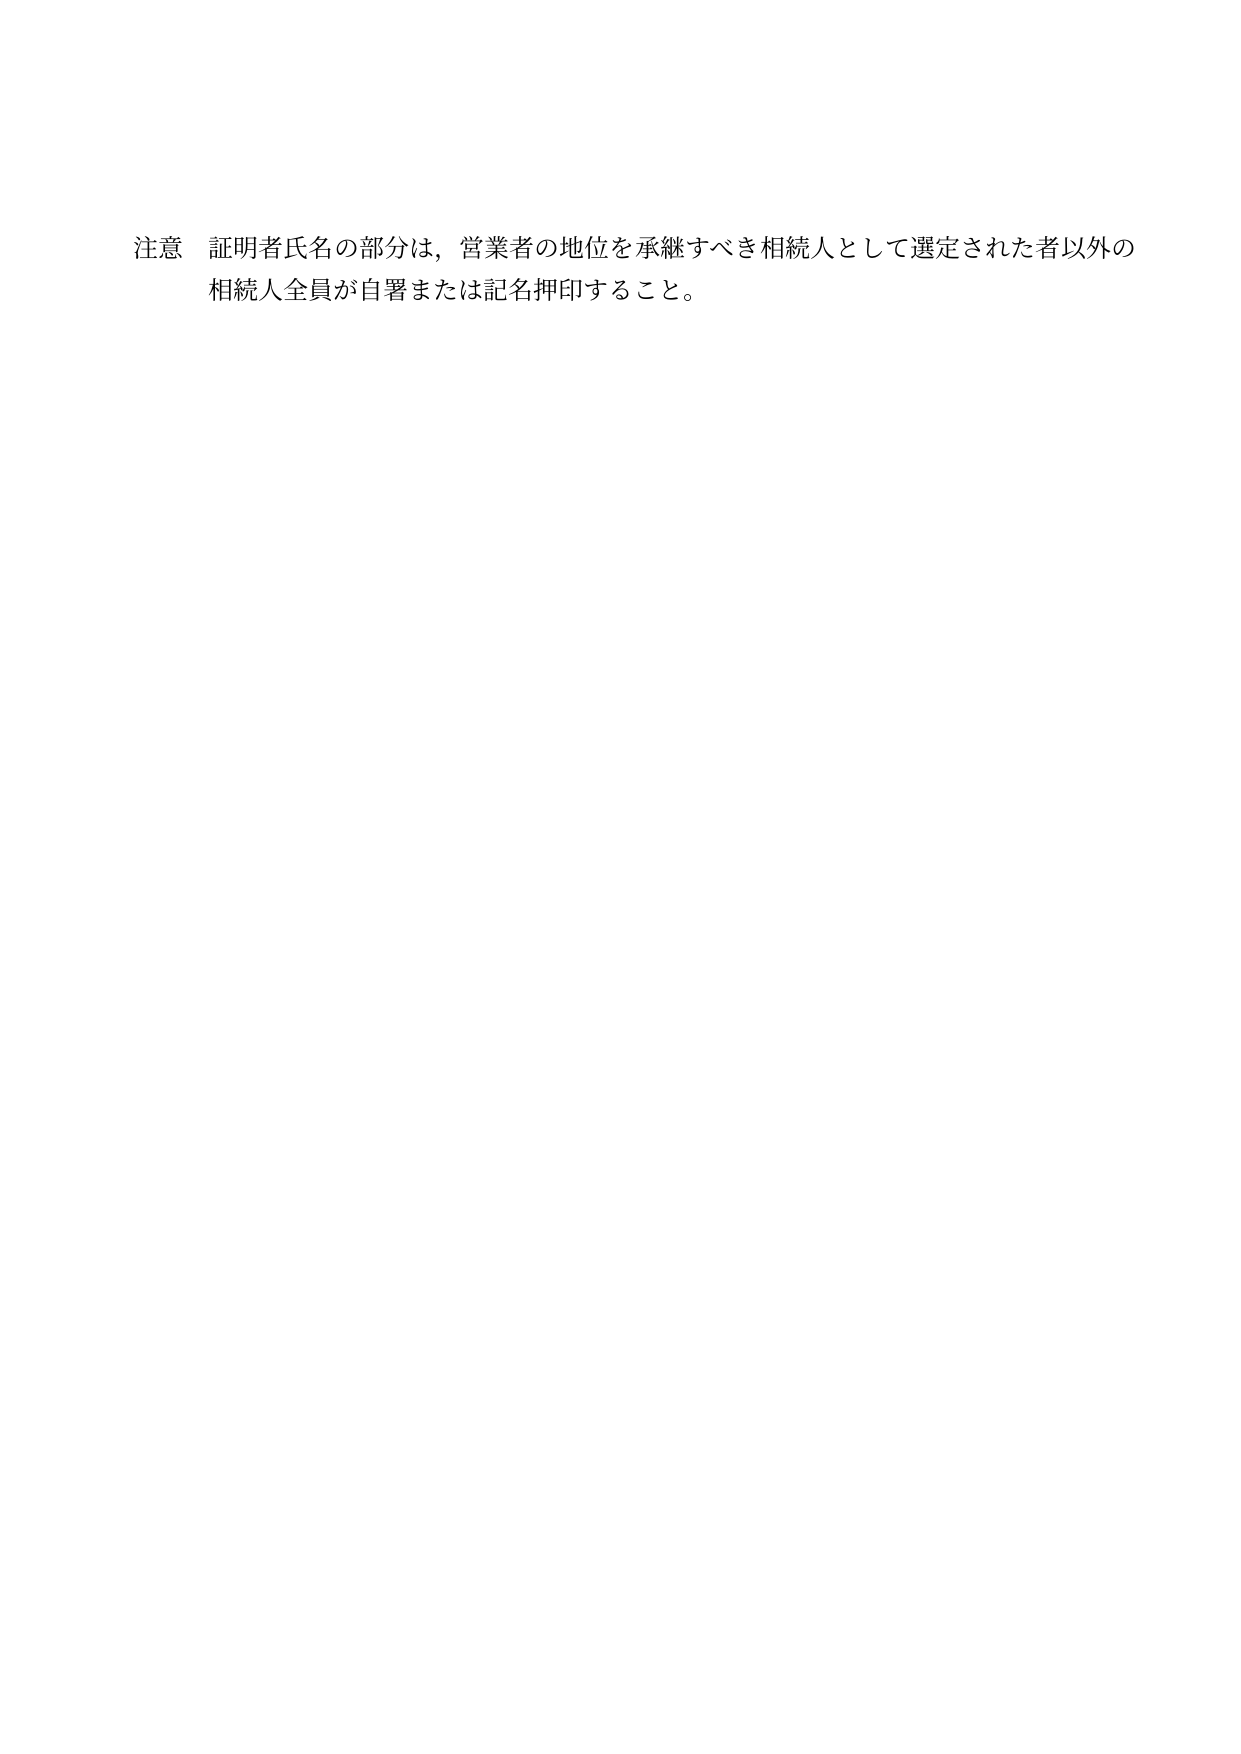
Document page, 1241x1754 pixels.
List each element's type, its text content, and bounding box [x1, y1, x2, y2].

text 注意 証明者氏名の部分は，営業者の地位を承継すべき相続人として選定された者以外の相続人全員が自署または記名押印すること。 [133, 226, 1137, 309]
